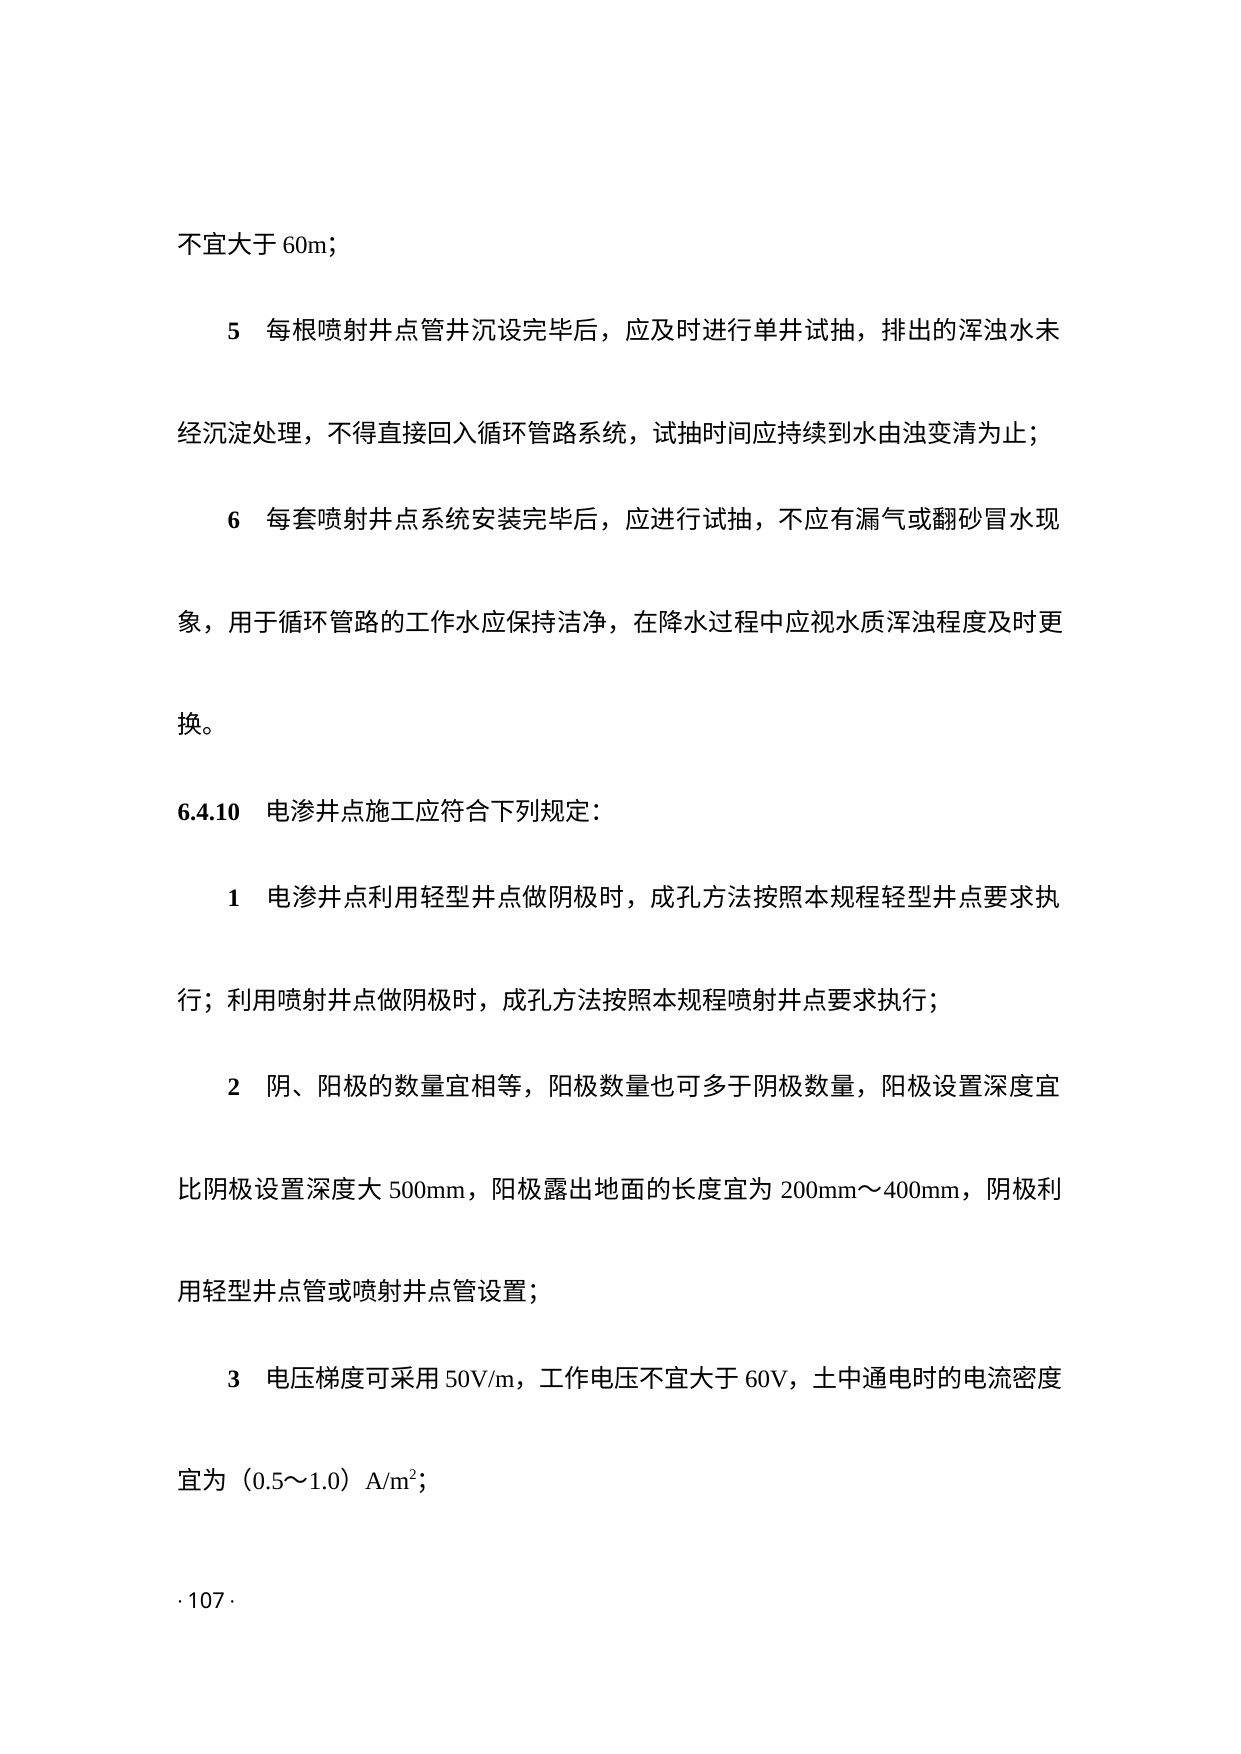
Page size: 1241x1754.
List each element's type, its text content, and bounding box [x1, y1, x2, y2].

text 3 电压梯度可采用50V/m，工作电压不宜大于60V，土中通电时的电流密度宜为（0.5～1.0）A/m2； [177, 1342, 1063, 1513]
text 6.4.10 电渗井点施工应符合下列规定： [177, 775, 1063, 843]
text 5 每根喷射井点管井沉设完毕后，应及时进行单井试抽，排出的浑浊水未经沉淀处理，不得直接回入循环管路系统，试抽时间应持续到水由浊变清为止； [177, 295, 1063, 466]
text 2 阴、阳极的数量宜相等，阳极数量也可多于阴极数量，阳极设置深度宜比阴极设置深度大500mm，阳极露出地面的长度宜为200mm～400mm，阴极利用轻型井点管或喷射井点管设置； [177, 1051, 1063, 1324]
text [177, 208, 1063, 277]
text 1 电渗井点利用轻型井点做阴极时，成孔方法按照本规程轻型井点要求执行；利用喷射井点做阴极时，成孔方法按照本规程喷射井点要求执行； [177, 862, 1063, 1032]
text 6 每套喷射井点系统安装完毕后，应进行试抽，不应有漏气或翻砂冒水现象，用于循环管路的工作水应保持洁净，在降水过程中应视水质浑浊程度及时更换。 [177, 484, 1063, 757]
